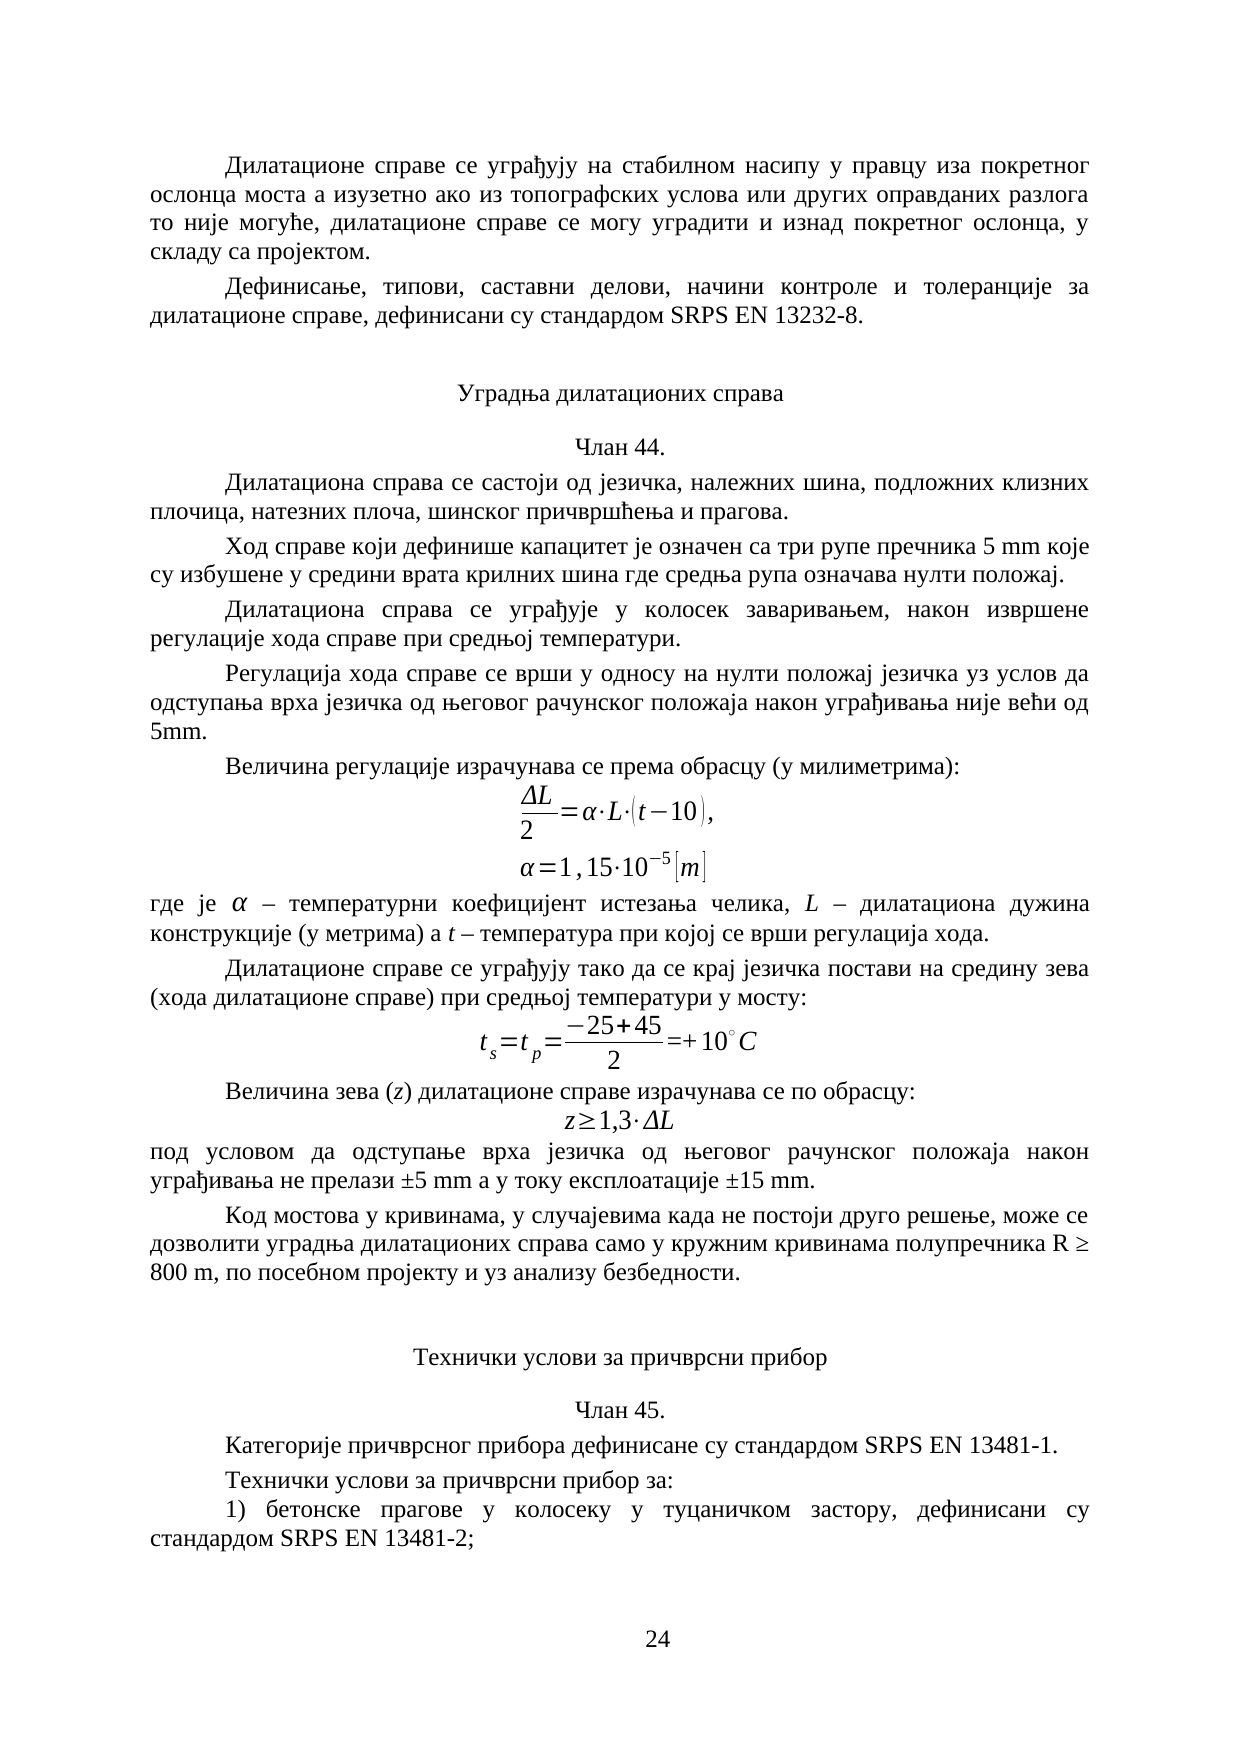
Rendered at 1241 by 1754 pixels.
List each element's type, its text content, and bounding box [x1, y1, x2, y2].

text Дилатациона справа се уграђује у колосек заваривањем, након извршене регулације хода справе при средњој температури. [150, 594, 1090, 652]
text Технички услови за причврсни прибор за: [150, 1466, 1090, 1494]
text под условом да одступање врха језичка од његовог рачунског положаја након уграђивања не прелази ±5 mm а у току експлоатације ±15 mm. [150, 1136, 1090, 1193]
text Дилатациона справа се састоји од језичка, належних шина, подложних клизних плочица, натезних плоча, шинског причвршћења и прагова. [150, 467, 1090, 524]
text Члан 45. [150, 1396, 1090, 1424]
text Величина регулације израчунава се према обрасцу (у милиметрима): [150, 751, 1090, 779]
text Дилатационе справе се уграђују тако да се крај језичка постави на средину зева (хода дилатационе справе) при средњој температури у мосту: [150, 953, 1090, 1010]
text Дефинисање, типови, саставни делови, начини контроле и толеранције за дилатационе справе, дефинисани су стандардом SRPS EN 13232-8. [150, 271, 1090, 329]
text Величина зева (z) дилатационе справе израчунава се по обрасцу: [150, 1076, 1090, 1105]
text Дилатационе справе се уграђују на стабилном насипу у правцу иза покретног ослонца моста а изузетно ако из топографских услова или других оправданих разлога то није могуће, дилатационе справе се могу уградити и изнад покретног ослонца, у складу са пројектом. [150, 150, 1090, 265]
text Код мостова у кривинама, у случајевима када не постоји друго решење, може се дозволити уградња дилатационих справа само у кружним кривинама полупречника R ≥ 800 m, по посебном пројекту и уз анализу безбедности. [150, 1200, 1090, 1286]
text Технички услови за причврсни прибор [150, 1342, 1090, 1371]
text Категорије причврсног прибора дефинисане су стандардом SRPS EN 13481-1. [150, 1431, 1090, 1459]
text Члан 44. [150, 432, 1090, 461]
text 1) бетонске прагове у колосеку у туцаничком застору, дефинисани су стандардом SRPS EN 13481-2; [150, 1494, 1090, 1552]
text Уградња дилатационих справа [150, 378, 1090, 407]
text Ход справе који дефинише капацитет је означен ca три рупе пречника 5 mm које су избушене у средини врата крилних шина где средња рупа означава нулти положај. [150, 531, 1090, 588]
text где је α – температурни коефицијент истезања челика, L – дилатациона дужина конструкције (у метрима) а t – температура при којој се врши регулација хода. [150, 884, 1090, 947]
text Регулација хода справе се врши у односу на нулти положај језичка уз услов да одступања врха језичка од његовог рачунског положаја након уграђивања није већи од 5mm. [150, 658, 1090, 744]
